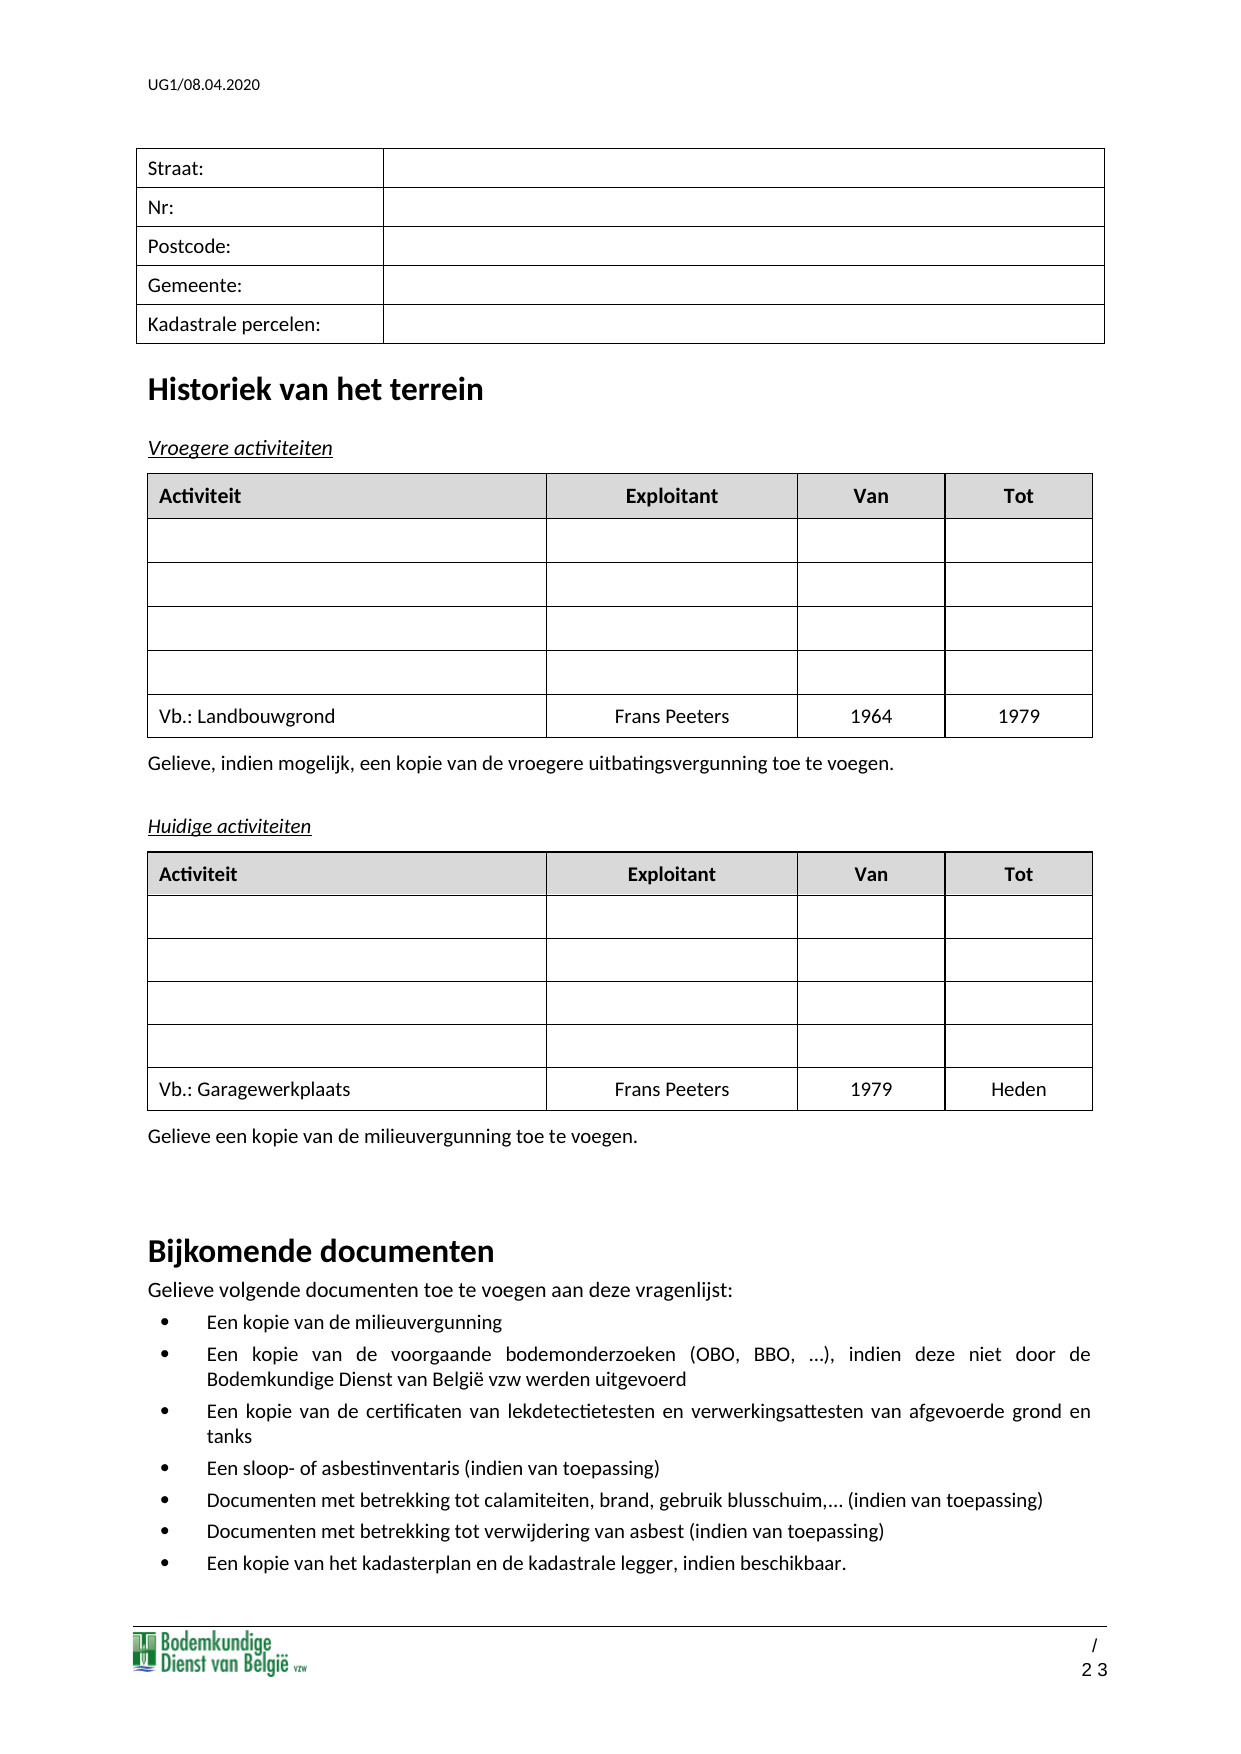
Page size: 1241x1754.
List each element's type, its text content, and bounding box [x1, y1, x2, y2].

table_cell Nr: [137, 188, 383, 226]
text Gelieve, indien mogelijk, een kopie van de vroegere uitbatingsvergunning toe te voegen. [148, 751, 1093, 776]
table_cell Vb.: Landbouwgrond [148, 695, 546, 737]
table_cell [547, 896, 797, 938]
table_cell [798, 1025, 944, 1067]
table_cell Vb.: Garagewerkplaats [148, 1068, 546, 1110]
table_cell [148, 519, 546, 562]
table_cell [148, 896, 546, 938]
table_header Activiteit [148, 474, 546, 518]
table_cell [798, 896, 944, 938]
table_cell [547, 1025, 797, 1067]
table_cell [946, 896, 1092, 938]
subtitle Historiek van het terrein [148, 368, 1093, 409]
table_cell [798, 982, 944, 1024]
table_cell [798, 607, 944, 650]
table_cell [547, 651, 797, 694]
table_cell [148, 939, 546, 981]
picture [132, 1629, 307, 1677]
table_cell [384, 305, 1104, 342]
table_cell Frans Peeters [547, 695, 797, 737]
table_cell Postcode: [137, 227, 383, 264]
table_cell [946, 651, 1092, 694]
table_cell [547, 519, 797, 562]
subtitle Bijkomende documenten [148, 1230, 1093, 1270]
table_cell Heden [946, 1068, 1092, 1110]
table_cell [384, 188, 1104, 226]
table_cell [547, 939, 797, 981]
list Een kopie van de certificaten van lekdetectietesten en verwerkingsattesten van afgevoerde grond en tanks [161, 1398, 1093, 1449]
table_cell Frans Peeters [547, 1068, 797, 1110]
table_cell [946, 1025, 1092, 1067]
list Een kopie van het kadasterplan en de kadastrale legger, indien beschikbaar. [161, 1550, 1093, 1576]
list Een sloop- of asbestinventaris (indien van toepassing) [161, 1455, 1093, 1481]
table_cell Straat: [137, 149, 383, 187]
table_header Tot [946, 853, 1092, 894]
list Een kopie van de voorgaande bodemonderzoeken (OBO, BBO, …), indien deze niet door de Bodemkundige Dienst van België vzw werden uitgevoerd [161, 1341, 1093, 1392]
table_cell [798, 519, 944, 562]
table_cell [946, 607, 1092, 650]
table_cell [148, 607, 546, 650]
table_cell [946, 982, 1092, 1024]
table_cell 1964 [798, 695, 944, 737]
table_cell [148, 563, 546, 606]
table_cell Kadastrale percelen: [137, 305, 383, 342]
text Vroegere activiteiten [148, 434, 1093, 461]
table_cell [148, 982, 546, 1024]
table_cell 1979 [798, 1068, 944, 1110]
table_cell 1979 [946, 695, 1092, 737]
table_cell [547, 607, 797, 650]
table_cell [798, 651, 944, 694]
table_header Van [798, 474, 944, 518]
table_cell [946, 939, 1092, 981]
table_cell [798, 939, 944, 981]
table_header Exploitant [547, 474, 797, 518]
table_header Van [798, 853, 944, 894]
text Gelieve volgende documenten toe te voegen aan deze vragenlijst: [148, 1277, 1093, 1303]
text Gelieve een kopie van de milieuvergunning toe te voegen. [148, 1124, 1093, 1149]
list Documenten met betrekking tot calamiteiten, brand, gebruik blusschuim,… (indien van toepassing) [161, 1487, 1093, 1512]
table_cell [384, 149, 1104, 187]
table_cell [946, 563, 1092, 606]
list Een kopie van de milieuvergunning [161, 1309, 1093, 1335]
table_cell Gemeente: [137, 266, 383, 303]
table_cell [148, 651, 546, 694]
table_cell [798, 563, 944, 606]
table_header Tot [946, 474, 1092, 518]
table_cell [547, 563, 797, 606]
list Documenten met betrekking tot verwijdering van asbest (indien van toepassing) [161, 1519, 1093, 1544]
table_cell [547, 982, 797, 1024]
table_cell [384, 227, 1104, 264]
table_header Activiteit [148, 853, 546, 894]
table_cell [946, 519, 1092, 562]
table_cell [384, 266, 1104, 303]
text Huidige activiteiten [148, 813, 1093, 839]
table_cell [148, 1025, 546, 1067]
table_header Exploitant [547, 853, 797, 894]
